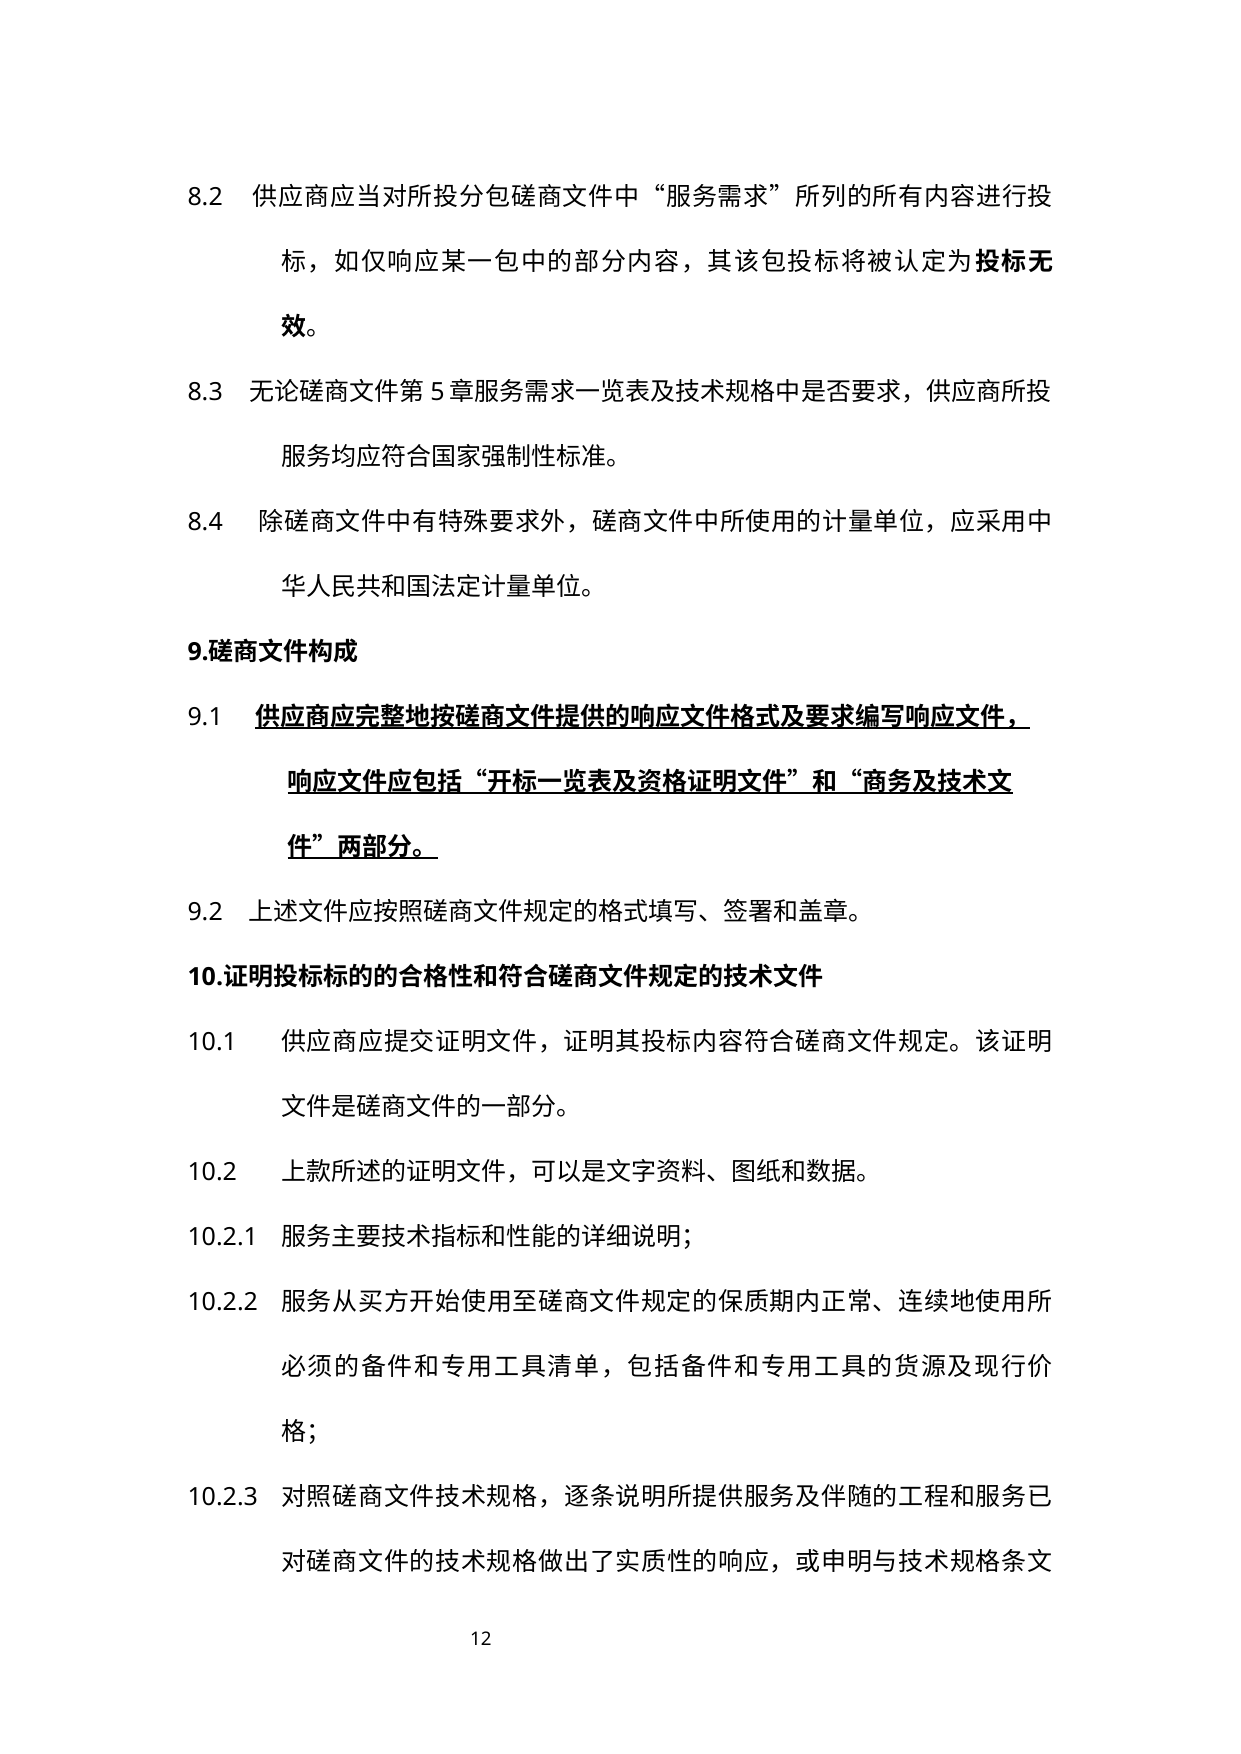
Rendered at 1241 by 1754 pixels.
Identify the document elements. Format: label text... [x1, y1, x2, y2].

subtitle 10.证明投标标的的合格性和符合磋商文件规定的技术文件 [187, 942, 1053, 1007]
text 8.4 除磋商文件中有特殊要求外，磋商文件中所使用的计量单位，应采用中华人民共和国法定计量单位。 [187, 487, 1053, 617]
text 10.2.2 服务从买方开始使用至磋商文件规定的保质期内正常、连续地使用所必须的备件和专用工具清单，包括备件和专用工具的货源及现行价格； [187, 1267, 1053, 1462]
text 10.2 上款所述的证明文件，可以是文字资料、图纸和数据。 [187, 1137, 1053, 1202]
text 8.2 供应商应当对所投分包磋商文件中“服务需求”所列的所有内容进行投标，如仅响应某一包中的部分内容，其该包投标将被认定为投标无效。 [187, 162, 1053, 357]
text 10.1 供应商应提交证明文件，证明其投标内容符合磋商文件规定。该证明文件是磋商文件的一部分。 [187, 1007, 1053, 1137]
text 9.2 上述文件应按照磋商文件规定的格式填写、签署和盖章。 [187, 877, 1053, 942]
subtitle 9.磋商文件构成 [187, 617, 1053, 682]
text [187, 1462, 1053, 1592]
text 10.2.1 服务主要技术指标和性能的详细说明； [187, 1202, 1053, 1267]
text 9.1 供应商应完整地按磋商文件提供的响应文件格式及要求编写响应文件，响应文件应包括“开标一览表及资格证明文件”和“商务及技术文件”两部分。 [187, 682, 1053, 877]
text 8.3 无论磋商文件第5章服务需求一览表及技术规格中是否要求，供应商所投服务均应符合国家强制性标准。 [187, 357, 1053, 487]
